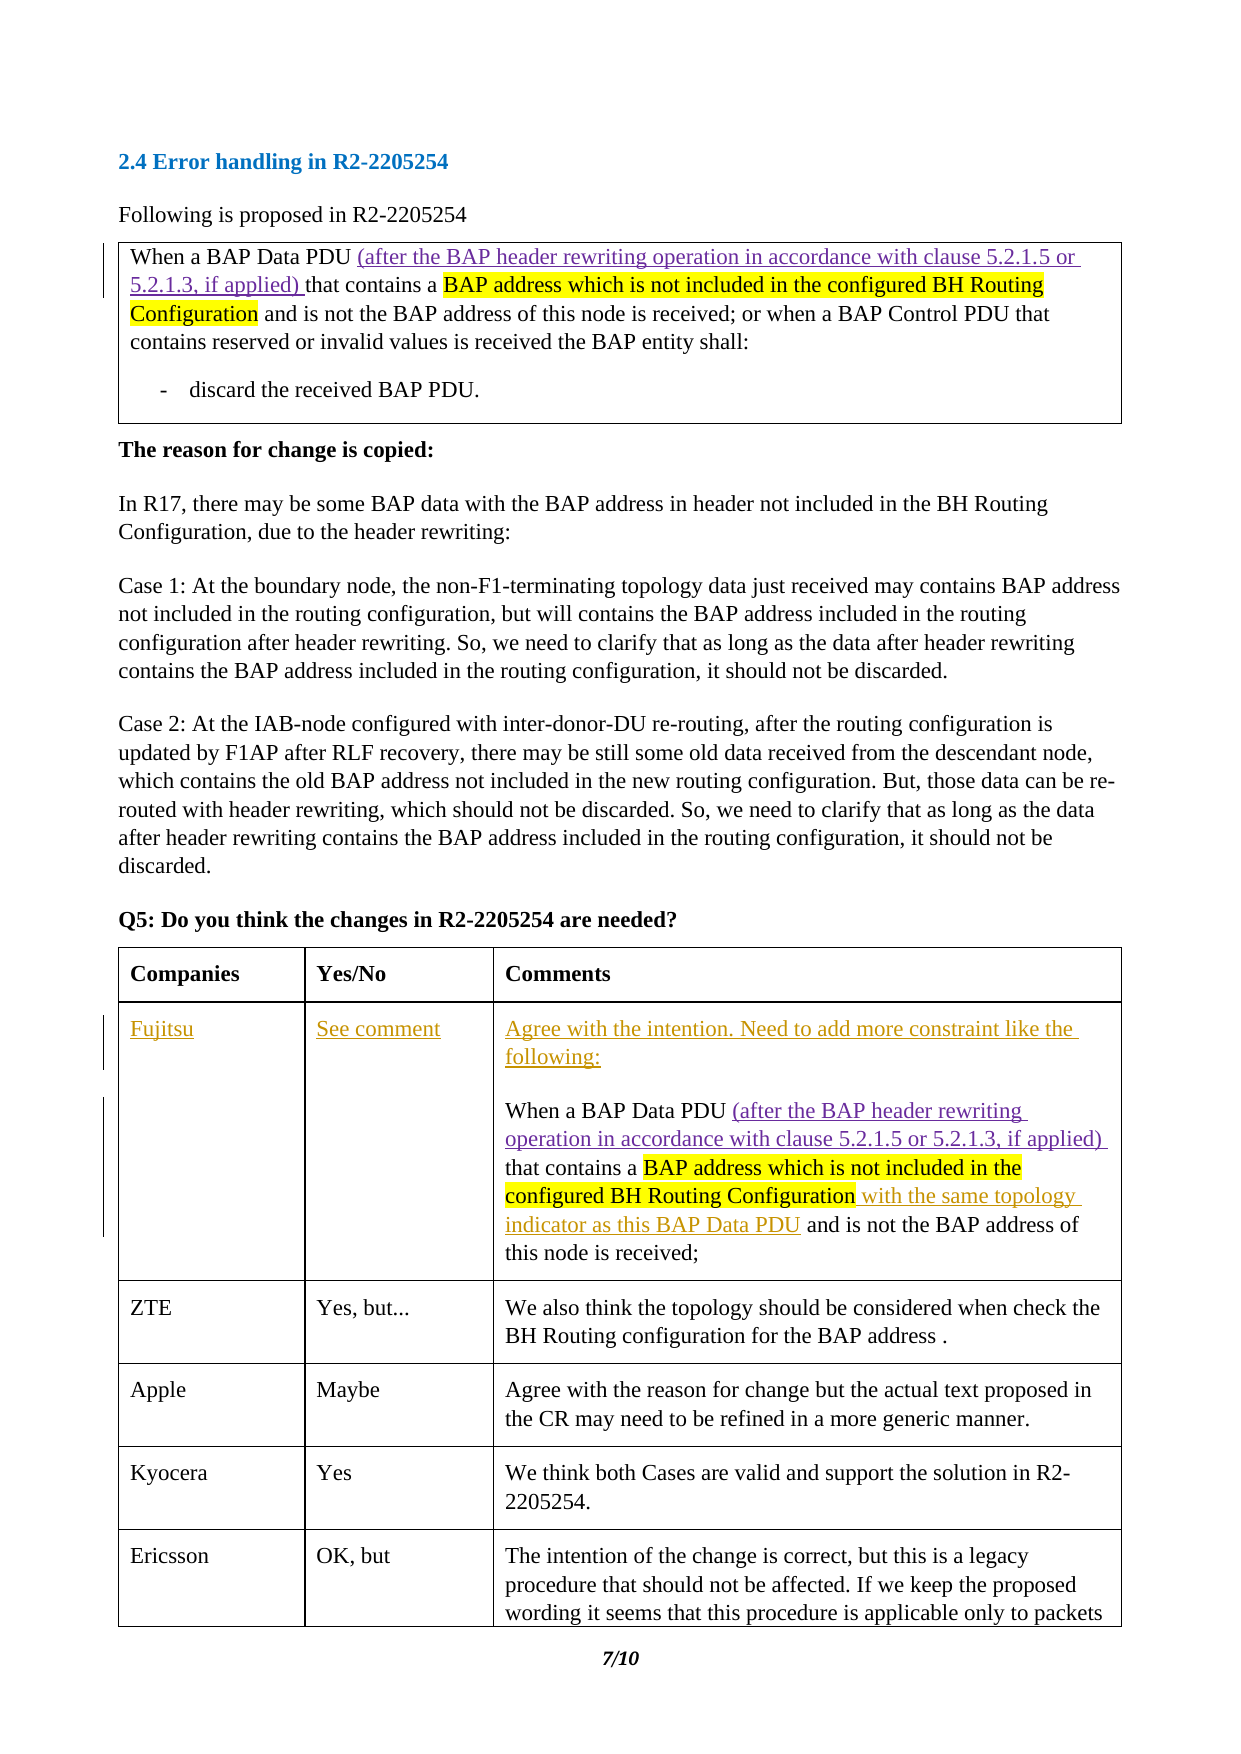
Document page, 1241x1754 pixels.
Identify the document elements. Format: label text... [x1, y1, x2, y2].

table_header Companies [119, 948, 304, 1001]
table_cell We think both Cases are valid and support the solution in R2-2205254. [494, 1447, 1121, 1529]
text 2.4 Error handling in R2-2205254 [118, 148, 1122, 174]
table_cell Kyocera [119, 1447, 304, 1529]
text Following is proposed in R2-2205254 [118, 201, 1122, 227]
table_cell Yes, but... [306, 1281, 493, 1363]
table_cell We also think the topology should be considered when check the BH Routing configuration for the BAP address . [494, 1281, 1121, 1363]
table_cell OK, but [306, 1530, 493, 1626]
table_header When a BAP Data PDU that contains a BAP address which is not included in the configured BH Routing Configuration and is not the BAP address of this node is received; or when a BAP Control PDU that contains reserved or invalid values is received the BAP entity shall: - discard the received BAP PDU. [119, 243, 1121, 423]
table_cell [306, 1003, 493, 1280]
text Case 2: At the IAB-node configured with inter-donor-DU re-routing, after the routing configuration is updated by F1AP after RLF recovery, there may be still some old data received from the descendant node, which contains the old BAP address not included in the new routing configuration. But, those data can be re-routed with header rewriting, which should not be discarded. So, we need to clarify that as long as the data after header rewriting contains the BAP address included in the routing configuration, it should not be discarded. [118, 710, 1122, 879]
table_cell When a BAP Data PDU that contains a BAP address which is not included in the configured BH Routing Configuration and is not the BAP address of this node is received; [494, 1003, 1121, 1280]
text Q5: Do you think the changes in R2-2205254 are needed? [118, 906, 1122, 932]
table_cell Maybe [306, 1364, 493, 1446]
text In R17, there may be some BAP data with the BAP address in header not included in the BH Routing Configuration, due to the header rewriting: [118, 490, 1122, 544]
table_cell [119, 1003, 304, 1280]
text The reason for change is copied: [118, 436, 1122, 463]
text Case 1: At the boundary node, the non-F1-terminating topology data just received may contains BAP address not included in the routing configuration, but will contains the BAP address included in the routing configuration after header rewriting. So, we need to clarify that as long as the data after header rewriting contains the BAP address included in the routing configuration, it should not be discarded. [118, 572, 1122, 683]
table_cell Agree with the reason for change but the actual text proposed in the CR may need to be refined in a more generic manner. [494, 1364, 1121, 1446]
table_cell ZTE [119, 1281, 304, 1363]
table_header Yes/No [306, 948, 493, 1001]
table_cell Yes [306, 1447, 493, 1529]
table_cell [494, 1530, 1121, 1626]
table_cell Ericsson [119, 1530, 304, 1626]
table_header Comments [494, 948, 1121, 1001]
table_cell Apple [119, 1364, 304, 1446]
